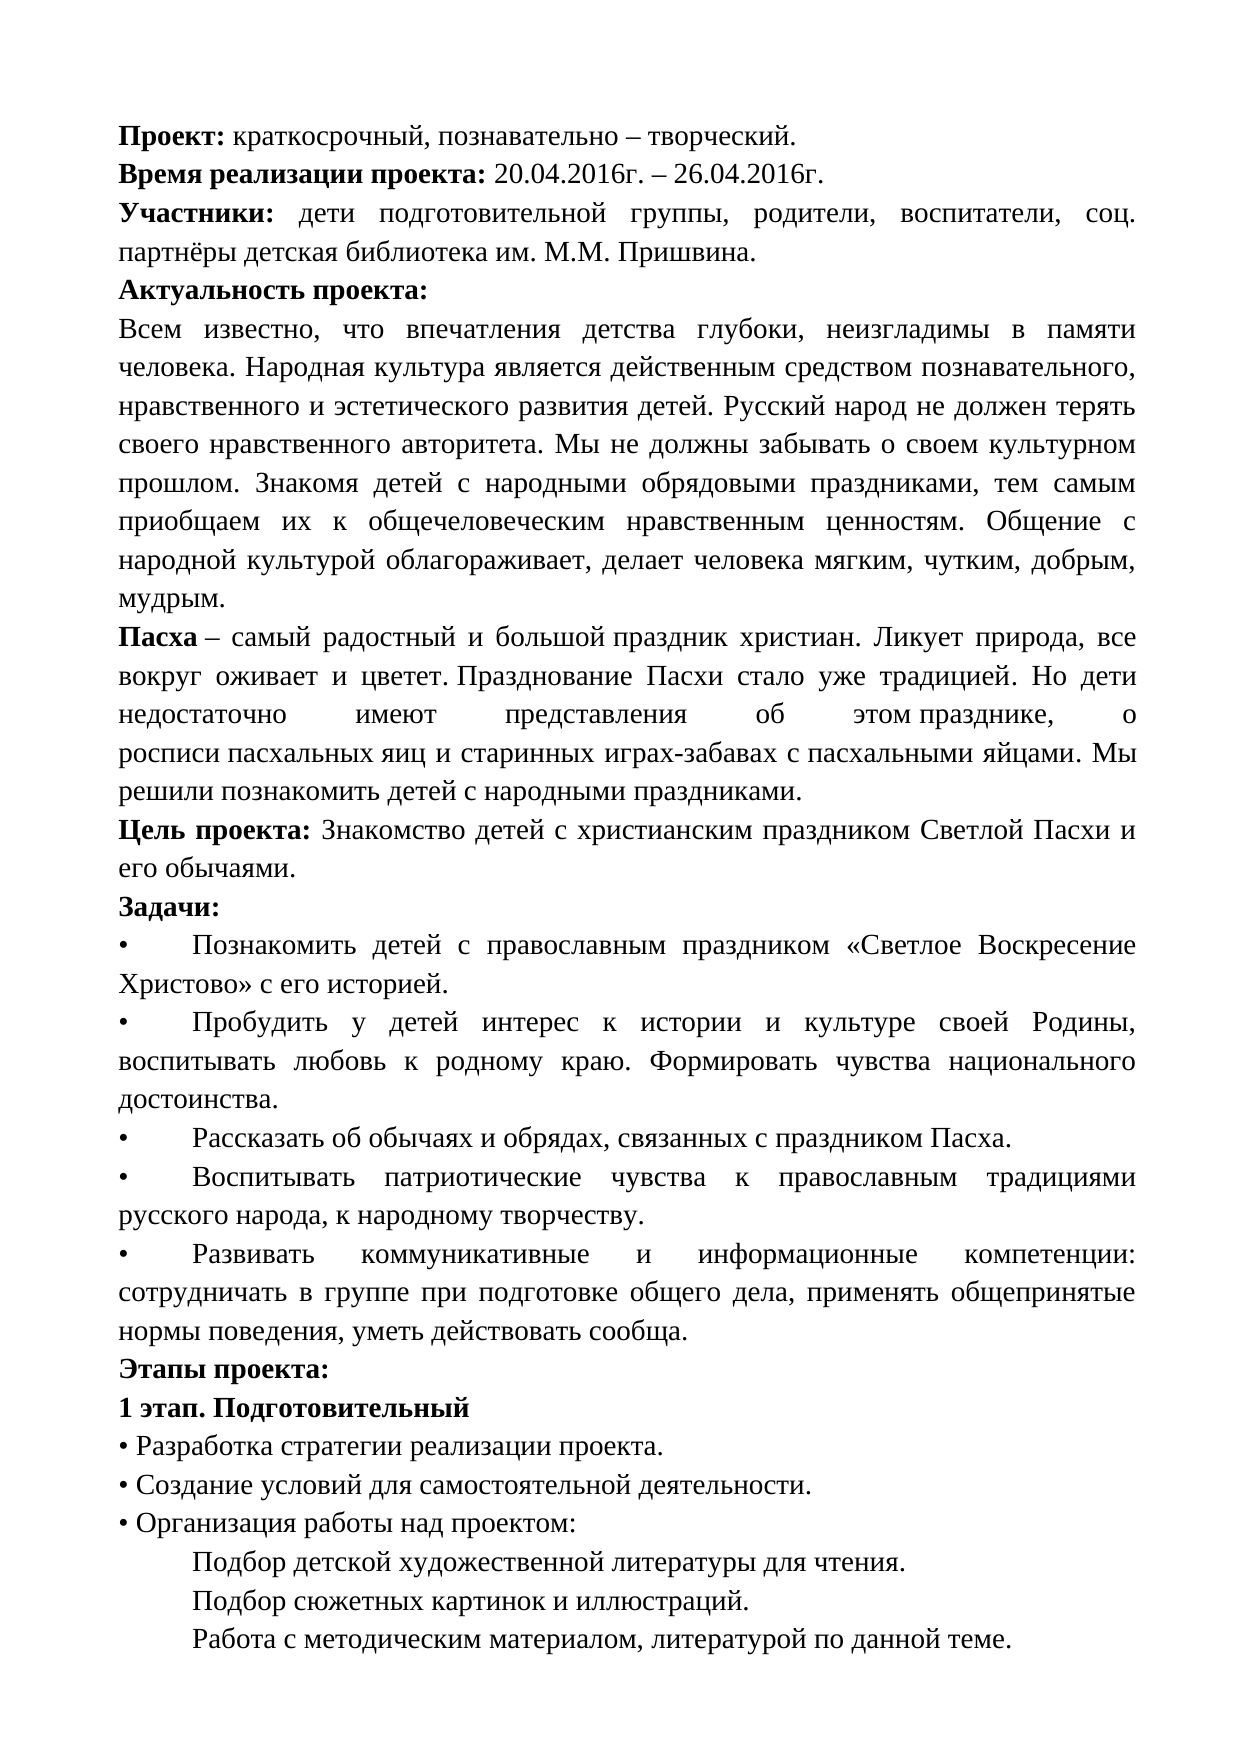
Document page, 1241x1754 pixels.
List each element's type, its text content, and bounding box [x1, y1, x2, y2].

text • Пробудить у детей интерес к истории и культуре своей Родины, воспитывать любовь к родному краю. Формировать чувства национального достоинства. [118, 1004, 1137, 1115]
text Задачи: [118, 889, 1137, 922]
text • Разработка стратегии реализации проекта. [118, 1428, 1137, 1462]
text Участники: дети подготовительной группы, родители, воспитатели, соц. партнёры детская библиотека им. М.М. Пришвина. [118, 195, 1137, 267]
text • Рассказать об обычаях и обрядах, связанных с праздником Пасха. [118, 1120, 1137, 1154]
text Время реализации проекта: 20.04.2016г. – 26.04.2016г. [118, 157, 1137, 190]
text 1 этап. Подготовительный [118, 1390, 1137, 1423]
text • Создание условий для самостоятельной деятельности. [118, 1467, 1137, 1501]
text Цель проекта: Знакомство детей с христианским праздником Светлой Пасхи и его обычаями. [118, 812, 1137, 884]
text  Работа с методическим материалом, литературой по данной теме. [118, 1621, 1137, 1655]
text • Воспитывать патриотические чувства к православным традициями русского народа, к народному творчеству. [118, 1159, 1137, 1231]
text • Организация работы над проектом: [118, 1506, 1137, 1539]
text Этапы проекта: [118, 1351, 1137, 1385]
text Актуальность проекта: [118, 272, 1137, 306]
text Всем известно, что впечатления детства глубоки, неизгладимы в памяти человека. Народная культура является действенным средством познавательного, нравственного и эстетического развития детей. Русский народ не должен терять своего нравственного авторитета. Мы не должны забывать о своем культурном прошлом. Знакомя детей с народными обрядовыми праздниками, тем самым приобщаем их к общечеловеческим нравственным ценностям. Общение с народной культурой облагораживает, делает человека мягким, чутким, добрым, мудрым. [118, 311, 1137, 614]
text Пасха – самый радостный и большой праздник христиан. Ликует природа, все вокруг оживает и цветет. Празднование Пасхи стало уже традицией. Но дети недостаточно имеют представления об этом празднике, о росписи пасхальных яиц и старинных играх-забавах с пасхальными яйцами. Мы решили познакомить детей с народными праздниками. [118, 619, 1137, 807]
text • Познакомить детей с православным праздником «Светлое Воскресение Христово» с его историей. [118, 927, 1137, 999]
text • Развивать коммуникативные и информационные компетенции: сотрудничать в группе при подготовке общего дела, применять общепринятые нормы поведения, уметь действовать сообща. [118, 1236, 1137, 1346]
text  Подбор сюжетных картинок и иллюстраций. [118, 1583, 1137, 1616]
text  Подбор детской художественной литературы для чтения. [118, 1544, 1137, 1578]
text Проект: краткосрочный, познавательно – творческий. [118, 118, 1137, 152]
